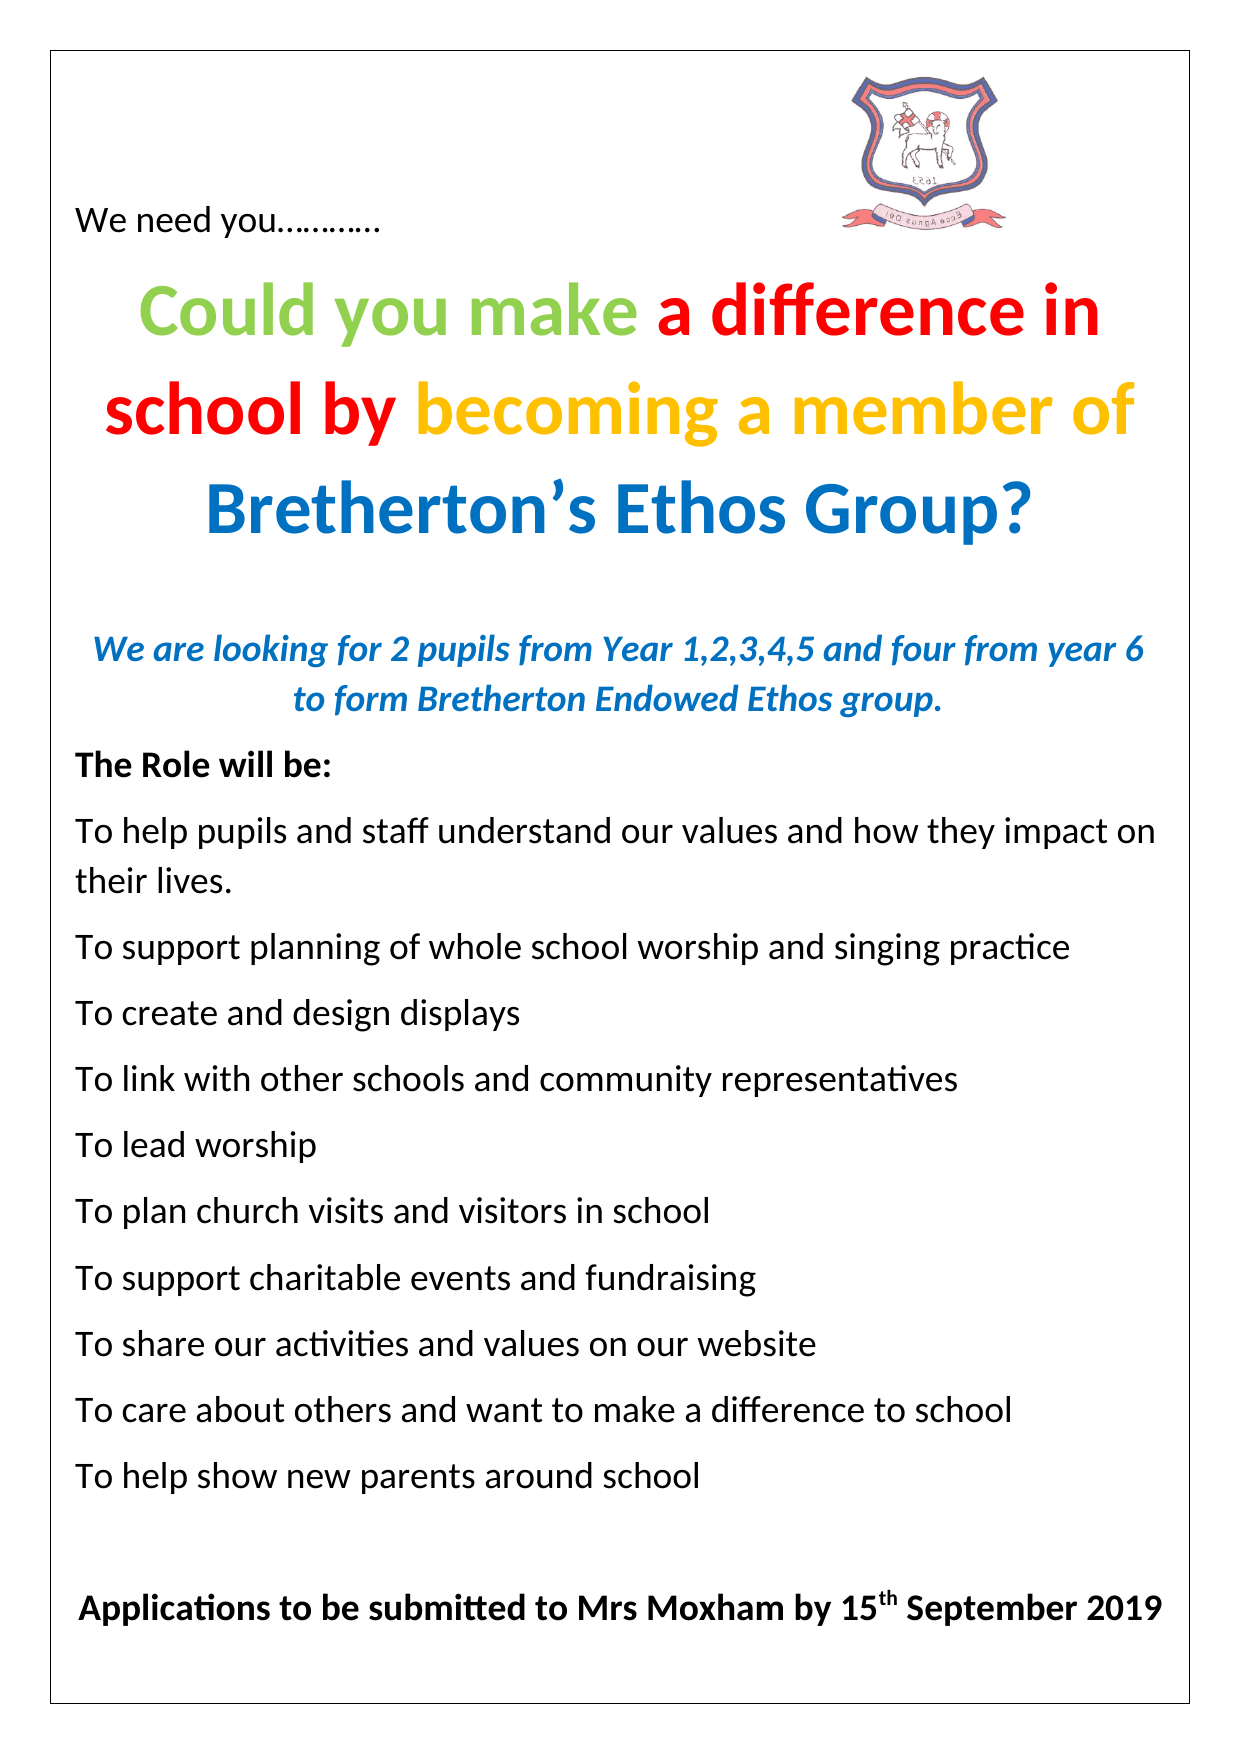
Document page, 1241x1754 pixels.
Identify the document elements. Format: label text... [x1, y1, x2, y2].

text Applications to be submitted to Mrs Moxham by 15th September 2019 [75, 1584, 1165, 1630]
text To care about others and want to make a difference to school [75, 1386, 1165, 1432]
text To create and design displays [75, 989, 1165, 1035]
picture [838, 75, 1008, 233]
text To lead worship [75, 1121, 1165, 1167]
text To share our activities and values on our website [75, 1319, 1165, 1365]
text To help show new parents around school [75, 1452, 1165, 1498]
text Could you make a difference in school by becoming a member of Bretherton’s Ethos Group? [75, 262, 1165, 552]
text To link with other schools and community representatives [75, 1055, 1165, 1101]
text We need you………… [75, 75, 1165, 242]
text The Role will be: [75, 741, 1165, 787]
text To plan church visits and visitors in school [75, 1187, 1165, 1233]
text We are looking for 2 pupils from Year 1,2,3,4,5 and four from year 6 to form Bretherton Endowed Ethos group. [75, 625, 1165, 721]
text To help pupils and staff understand our values and how they impact on their lives. [75, 807, 1165, 902]
text To support charitable events and fundraising [75, 1253, 1165, 1299]
text To support planning of whole school worship and singing practice [75, 923, 1165, 968]
